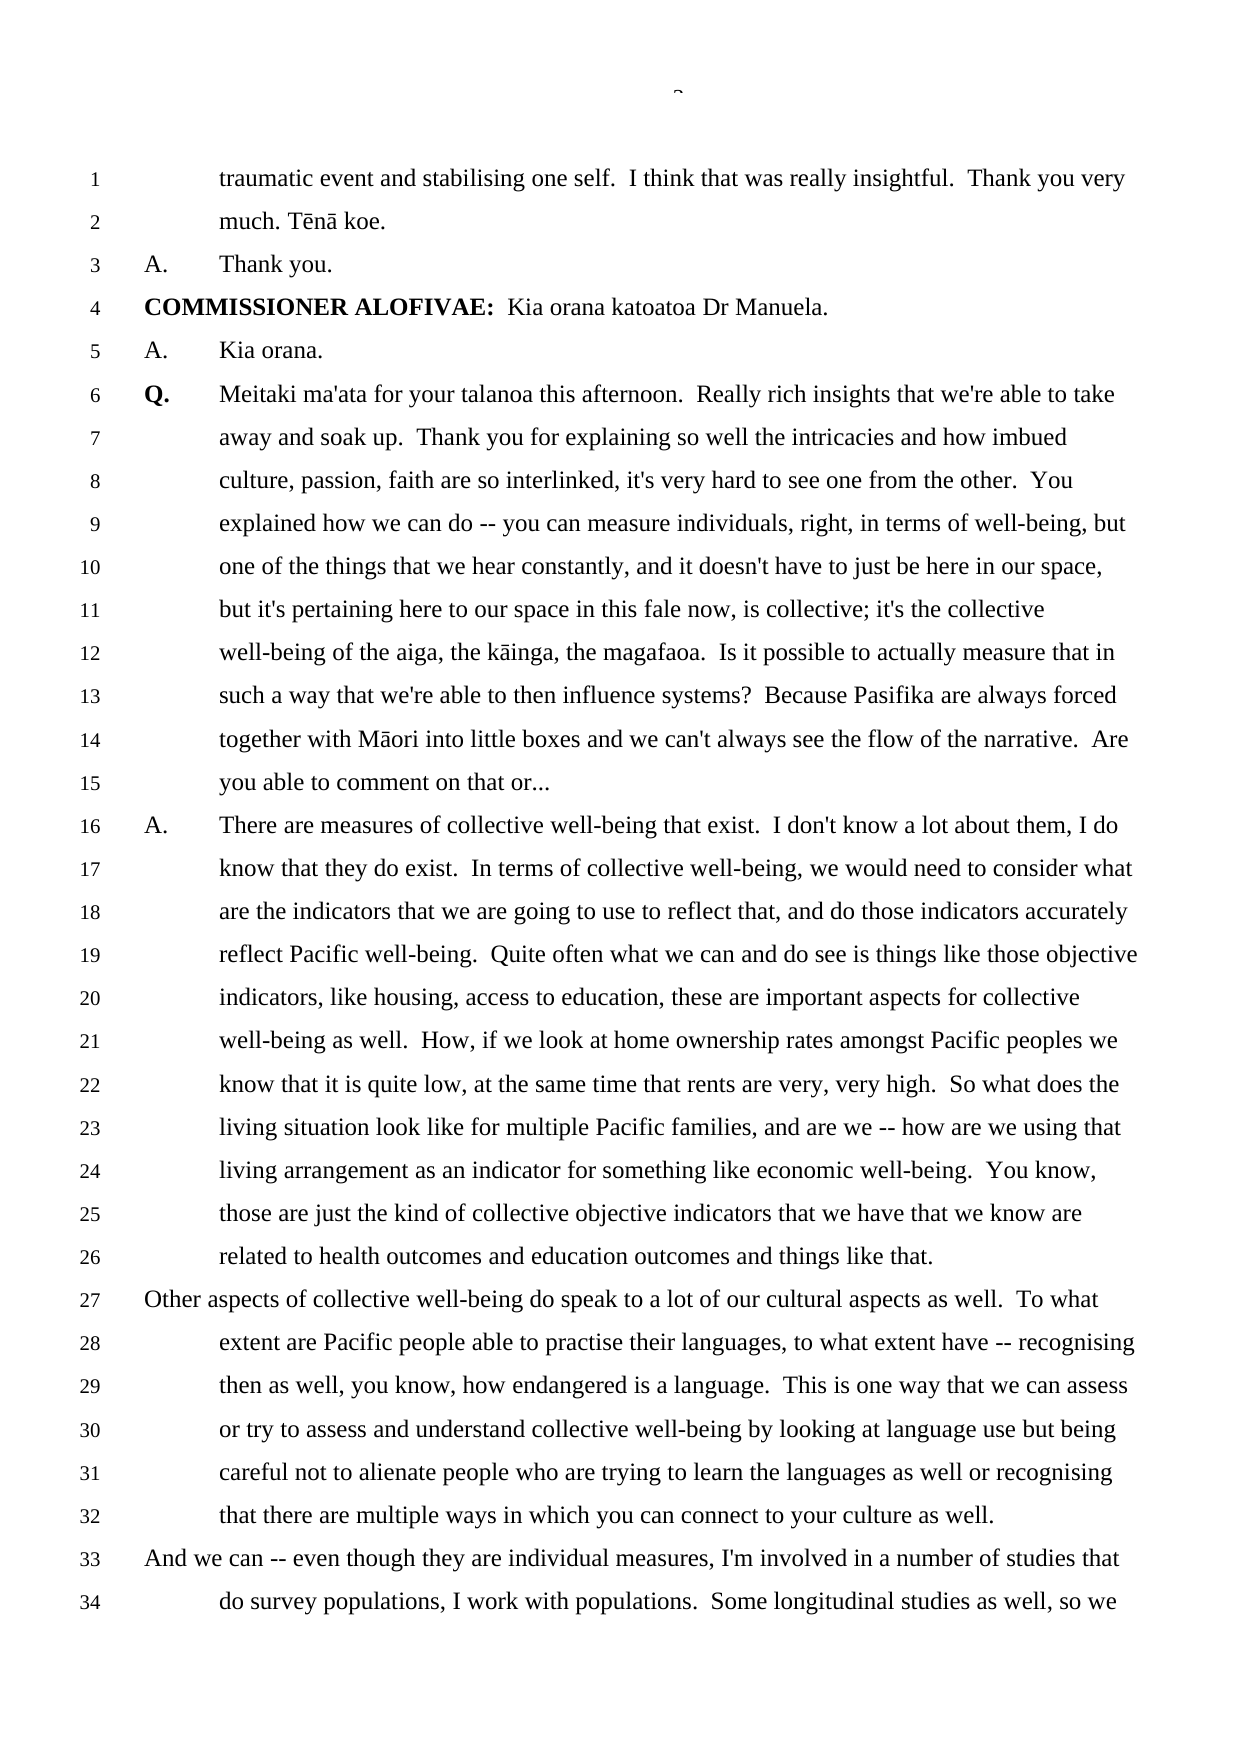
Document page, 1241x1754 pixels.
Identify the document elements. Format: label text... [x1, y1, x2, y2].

list extent are Pacific people able to practise their languages, to what extent have -- recognising [79, 1327, 1151, 1356]
list that there are multiple ways in which you can connect to your culture as well. [79, 1500, 1151, 1529]
list Other aspects of collective well-being do speak to a lot of our cultural aspects as well. To what [79, 1284, 1151, 1313]
list together with Māori into little boxes and we can't always see the flow of the narrative. Are [79, 724, 1151, 752]
list COMMISSIONER ALOFIVAE: Kia orana katoatoa Dr Manuela. [90, 292, 1151, 321]
list indicators, like housing, access to education, these are important aspects for collective [79, 982, 1151, 1011]
list much. Tēnā koe. [90, 206, 1151, 235]
list away and soak up. Thank you for explaining so well the intricacies and how imbued [90, 422, 1151, 451]
list living arrangement as an indicator for something like economic well-being. You know, [79, 1155, 1151, 1184]
list are the indicators that we are going to use to reflect that, and do those indicators accurately [79, 896, 1151, 925]
list such a way that we're able to then influence systems? Because Pasifika are always forced [79, 681, 1151, 709]
list And we can -- even though they are individual measures, I'm involved in a number of studies that [79, 1543, 1151, 1572]
list explained how we can do -- you can measure individuals, right, in terms of well-being, but [90, 508, 1151, 537]
list those are just the kind of collective objective indicators that we have that we know are [79, 1198, 1151, 1227]
list one of the things that we hear constantly, and it doesn't have to just be here in our space, [79, 551, 1151, 580]
list or try to assess and understand collective well-being by looking at language use but being [79, 1414, 1151, 1442]
list you able to comment on that or... [79, 767, 1151, 796]
list Q. Meitaki ma'ata for your talanoa this afternoon. Really rich insights that we're able to take [90, 379, 1151, 407]
list A. Kia orana. [90, 336, 1151, 364]
list related to health outcomes and education outcomes and things like that. [79, 1241, 1151, 1270]
list but it's pertaining here to our space in this fale now, is collective; it's the collective [79, 594, 1151, 623]
list then as well, you know, how endangered is a language. This is one way that we can assess [79, 1371, 1151, 1399]
list reflect Pacific well-being. Quite often what we can and do see is things like those objective [79, 939, 1151, 968]
list culture, passion, faith are so interlinked, it's very hard to see one from the other. You [90, 465, 1151, 494]
list traumatic event and stabilising one self. I think that was really insightful. Thank you very [90, 163, 1151, 192]
list know that it is quite low, at the same time that rents are very, very high. So what does the [79, 1069, 1151, 1097]
list living situation look like for multiple Pacific families, and are we -- how are we using that [79, 1112, 1151, 1141]
list A. Thank you. [90, 249, 1151, 278]
list A. There are measures of collective well-being that exist. I don't know a lot about them, I do [79, 810, 1151, 839]
list know that they do exist. In terms of collective well-being, we would need to consider what [79, 853, 1151, 882]
list well-being as well. How, if we look at home ownership rates amongst Pacific peoples we [79, 1026, 1151, 1054]
list careful not to alienate people who are trying to learn the languages as well or recognising [79, 1457, 1151, 1486]
list well-being of the aiga, the kāinga, the magafaoa. Is it possible to actually measure that in [79, 637, 1151, 666]
list do survey populations, I work with populations. Some longitudinal studies as well, so we [79, 1586, 1151, 1615]
